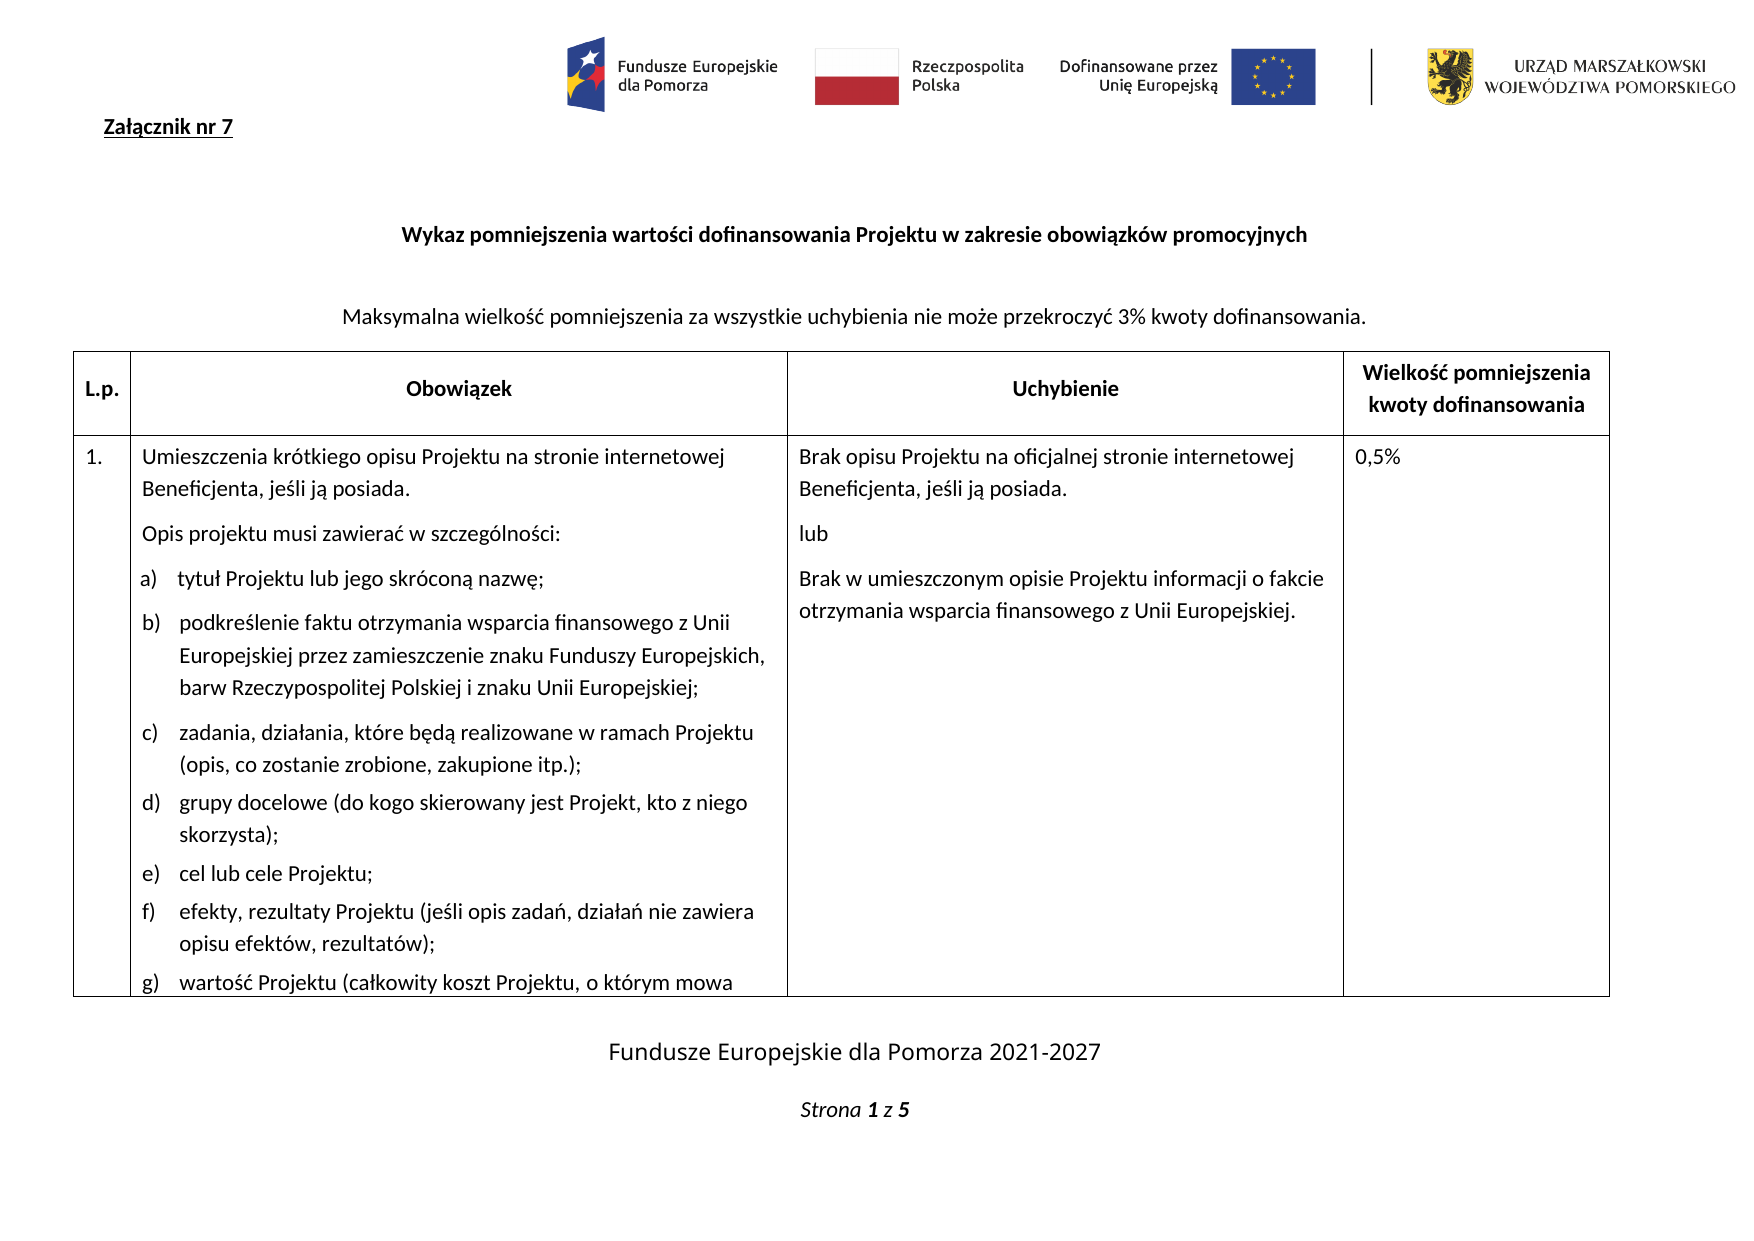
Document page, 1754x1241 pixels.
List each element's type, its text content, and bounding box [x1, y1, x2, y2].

table_header Wielkość pomniejszenia kwoty dofinansowania [1344, 352, 1609, 435]
table_header L.p. [74, 352, 130, 435]
table_header Obowiązek [131, 352, 787, 435]
table_header Uchybienie [788, 352, 1343, 435]
text Wykaz pomniejszenia wartości dofinansowania Projektu w zakresie obowiązków promocyjnych [103, 220, 1606, 248]
table_cell 1. [74, 436, 130, 996]
text Załącznik nr 7 [103, 112, 1606, 141]
table_cell 0,5% [1344, 436, 1609, 996]
picture [548, 18, 1754, 131]
text Maksymalna wielkość pomniejszenia za wszystkie uchybienia nie może przekroczyć 3% kwoty dofinansowania. [103, 302, 1606, 330]
